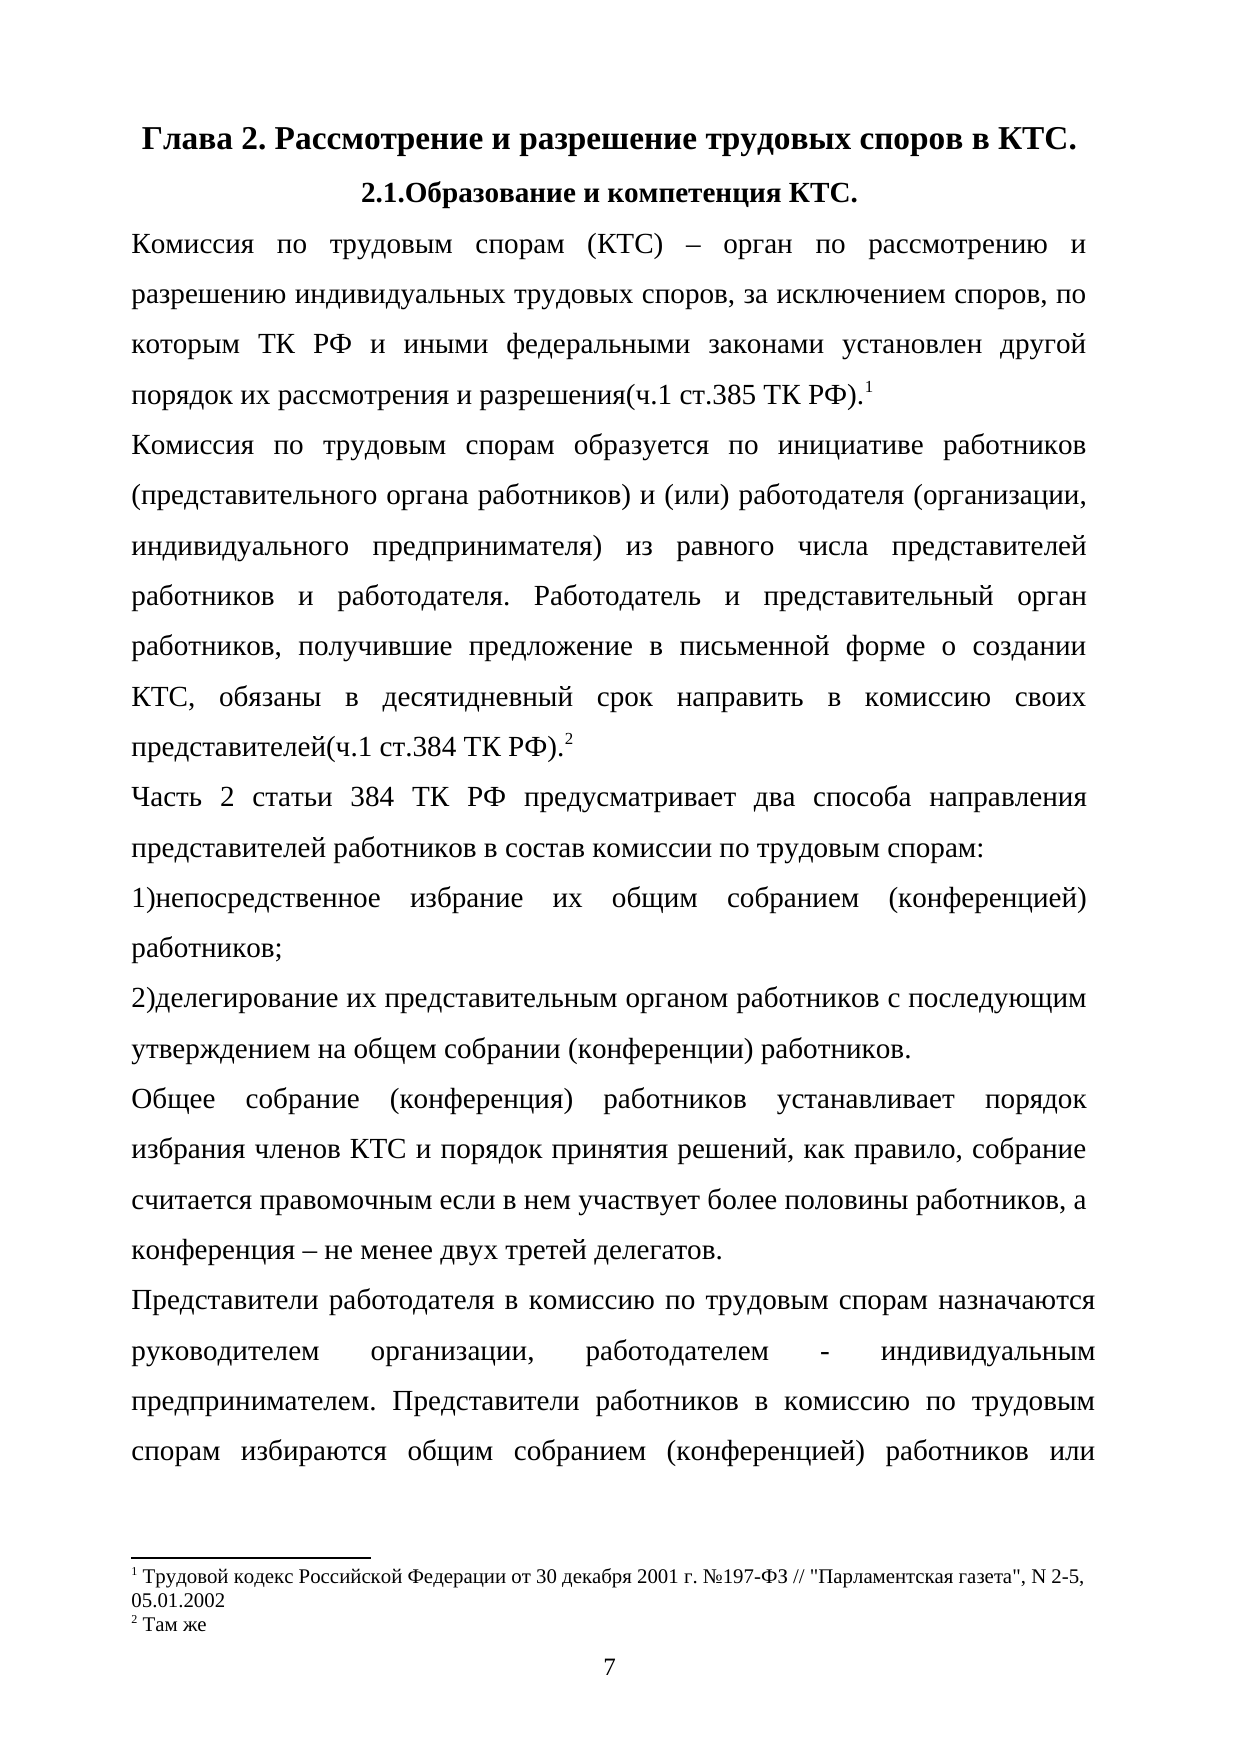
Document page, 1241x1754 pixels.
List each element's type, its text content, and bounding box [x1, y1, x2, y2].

text 1)непосредственное избрание их общим собранием (конференцией) работников; [131, 880, 1087, 964]
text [131, 1282, 1096, 1467]
text Глава 2. Рассмотрение и разрешение трудовых споров в КТС. [131, 118, 1087, 156]
text Часть 2 статьи 384 ТК РФ предусматривает два способа направления представителей работников в состав комиссии по трудовым спорам: [131, 779, 1087, 863]
text 2.1.Образование и компетенция КТС. [131, 176, 1087, 209]
text Общее собрание (конференция) работников устанавливает порядок избрания членов КТС и порядок принятия решений, как правило, собрание считается правомочным если в нем участвует более половины работников, а конференция – не менее двух третей делегатов. [131, 1081, 1087, 1266]
text Комиссия по трудовым спорам (КТС) – орган по рассмотрению и разрешению индивидуальных трудовых споров, за исключением споров, по которым ТК РФ и иными федеральными законами установлен другой порядок их рассмотрения и разрешения(ч.1 ст.385 ТК РФ). [131, 226, 1087, 410]
text 2)делегирование их представительным органом работников с последующим утверждением на общем собрании (конференции) работников. [131, 981, 1087, 1064]
text Комиссия по трудовым спорам образуется по инициативе работников (представительного органа работников) и (или) работодателя (организации, индивидуального предпринимателя) из равного числа представителей работников и работодателя. Работодатель и представительный орган работников, получившие предложение в письменной форме о создании КТС, обязаны в десятидневный срок направить в комиссию своих представителей(ч.1 ст.384 ТК РФ). [131, 427, 1087, 763]
